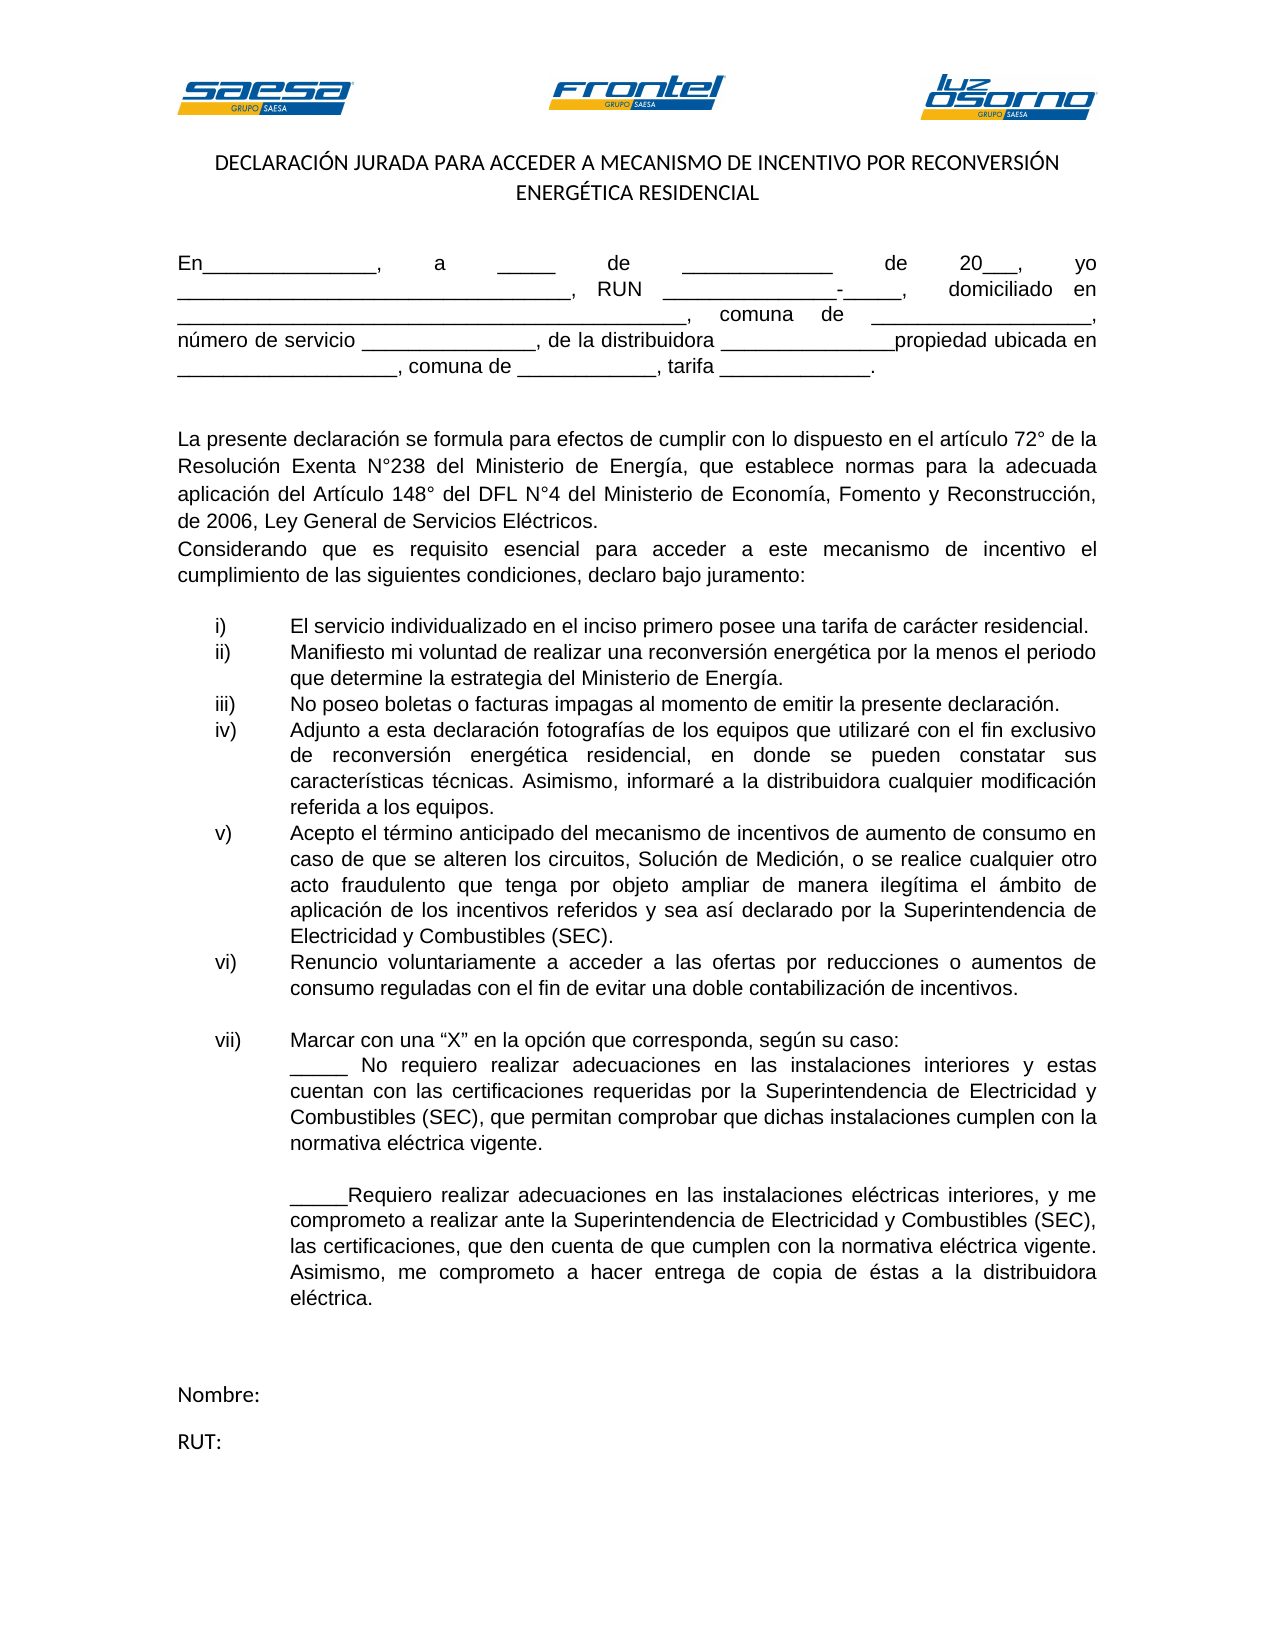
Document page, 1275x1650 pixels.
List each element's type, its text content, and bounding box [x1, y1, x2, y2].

text DECLARACIÓN JURADA PARA ACCEDER A MECANISMO DE INCENTIVO POR RECONVERSIÓN ENERGÉTICA RESIDENCIAL [177, 148, 1098, 206]
list _____Requiero realizar adecuaciones en las instalaciones eléctricas interiores, y me comprometo a realizar ante la Superintendencia de Electricidad y Combustibles (SEC), las certificaciones, que den cuenta de que cumplen con la normativa eléctrica vigente. Asimismo, me comprometo a hacer entrega de copia de éstas a la distribuidora eléctrica. [290, 1182, 1098, 1310]
list Marcar con una “X” en la opción que corresponda, según su caso: [215, 1027, 1098, 1051]
picture [548, 75, 727, 110]
text Considerando que es requisito esencial para acceder a este mecanismo de incentivo el cumplimiento de las siguientes condiciones, declaro bajo juramento: [177, 537, 1098, 586]
list No poseo boletas o facturas impagas al momento de emitir la presente declaración. [215, 692, 1098, 716]
list Manifiesto mi voluntad de realizar una reconversión energética por la menos el periodo que determine la estrategia del Ministerio de Energía. [215, 640, 1098, 690]
list Acepto el término anticipado del mecanismo de incentivos de aumento de consumo en caso de que se alteren los circuitos, Solución de Medición, o se realice cualquier otro acto fraudulento que tenga por objeto ampliar de manera ilegítima el ámbito de aplicación de los incentivos referidos y sea así declarado por la Superintendencia de Electricidad y Combustibles (SEC). [215, 821, 1098, 948]
list _____ No requiero realizar adecuaciones en las instalaciones interiores y estas cuentan con las certificaciones requeridas por la Superintendencia de Electricidad y Combustibles (SEC), que permitan comprobar que dichas instalaciones cumplen con la normativa eléctrica vigente. [290, 1053, 1098, 1155]
text RUT: [177, 1427, 1098, 1455]
picture [177, 81, 355, 115]
text En_______________, a _____ de _____________ de 20___, yo __________________________________, RUN _______________-_____, domiciliado en ____________________________________________, comuna de ___________________, número de servicio _______________, de la distribuidora _______________propiedad ubicada en ___________________, comuna de ____________, tarifa _____________. [177, 251, 1098, 378]
text La presente declaración se formula para efectos de cumplir con lo dispuesto en el artículo 72° de la Resolución Exenta N°238 del Ministerio de Energía, que establece normas para la adecuada aplicación del Artículo 148° del DFL N°4 del Ministerio de Economía, Fomento y Reconstrucción, de 2006, Ley General de Servicios Eléctricos. [177, 427, 1098, 533]
list Adjunto a esta declaración fotografías de los equipos que utilizaré con el fin exclusivo de reconversión energética residencial, en donde se pueden constatar sus características técnicas. Asimismo, informaré a la distribuidora cualquier modificación referida a los equipos. [215, 717, 1098, 819]
list Renuncio voluntariamente a acceder a las ofertas por reducciones o aumentos de consumo reguladas con el fin de evitar una doble contabilización de incentivos. [215, 950, 1098, 1000]
list El servicio individualizado en el inciso primero posee una tarifa de carácter residencial. [215, 614, 1098, 638]
text Nombre: [177, 1380, 1098, 1408]
picture [920, 74, 1098, 120]
